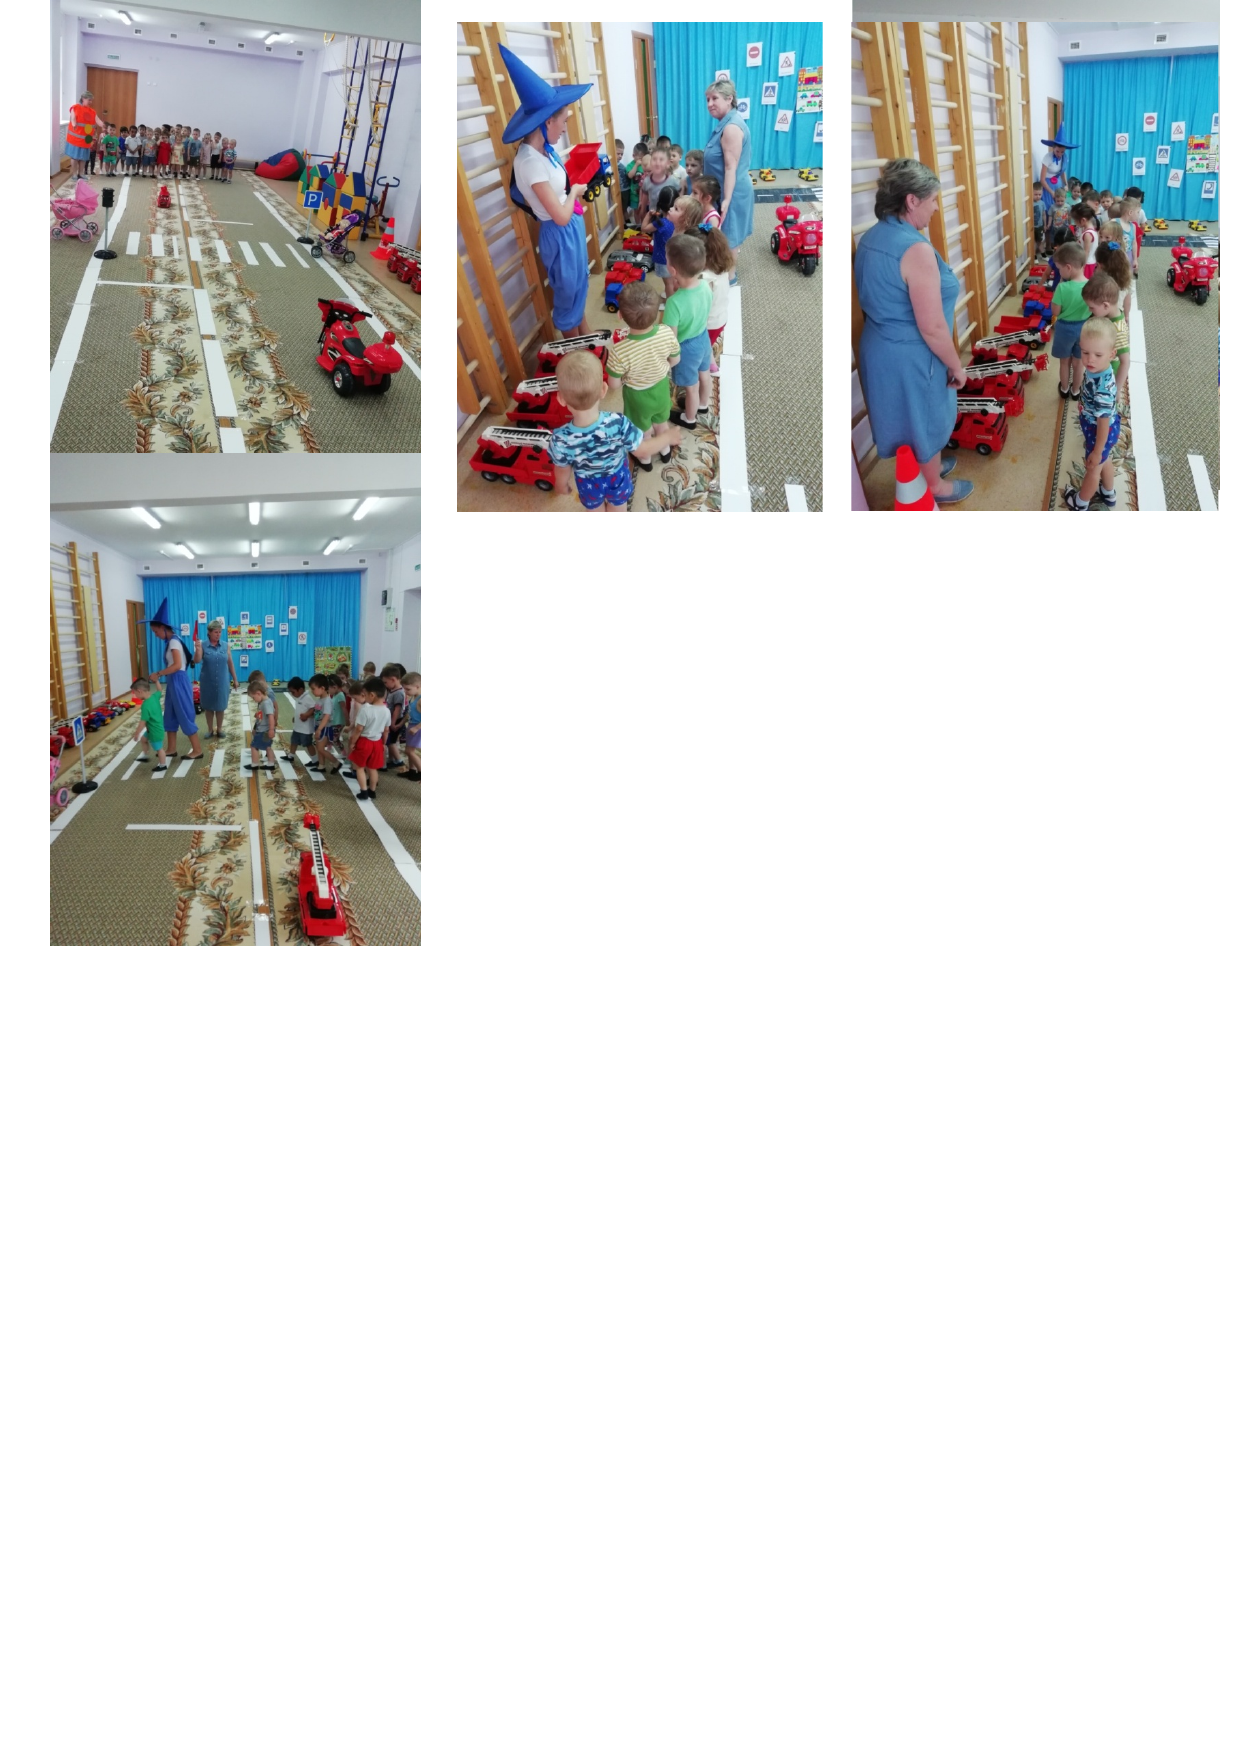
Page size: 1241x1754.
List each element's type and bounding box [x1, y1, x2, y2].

picture [457, 22, 823, 510]
picture [50, 0, 421, 944]
picture [851, 0, 1220, 510]
